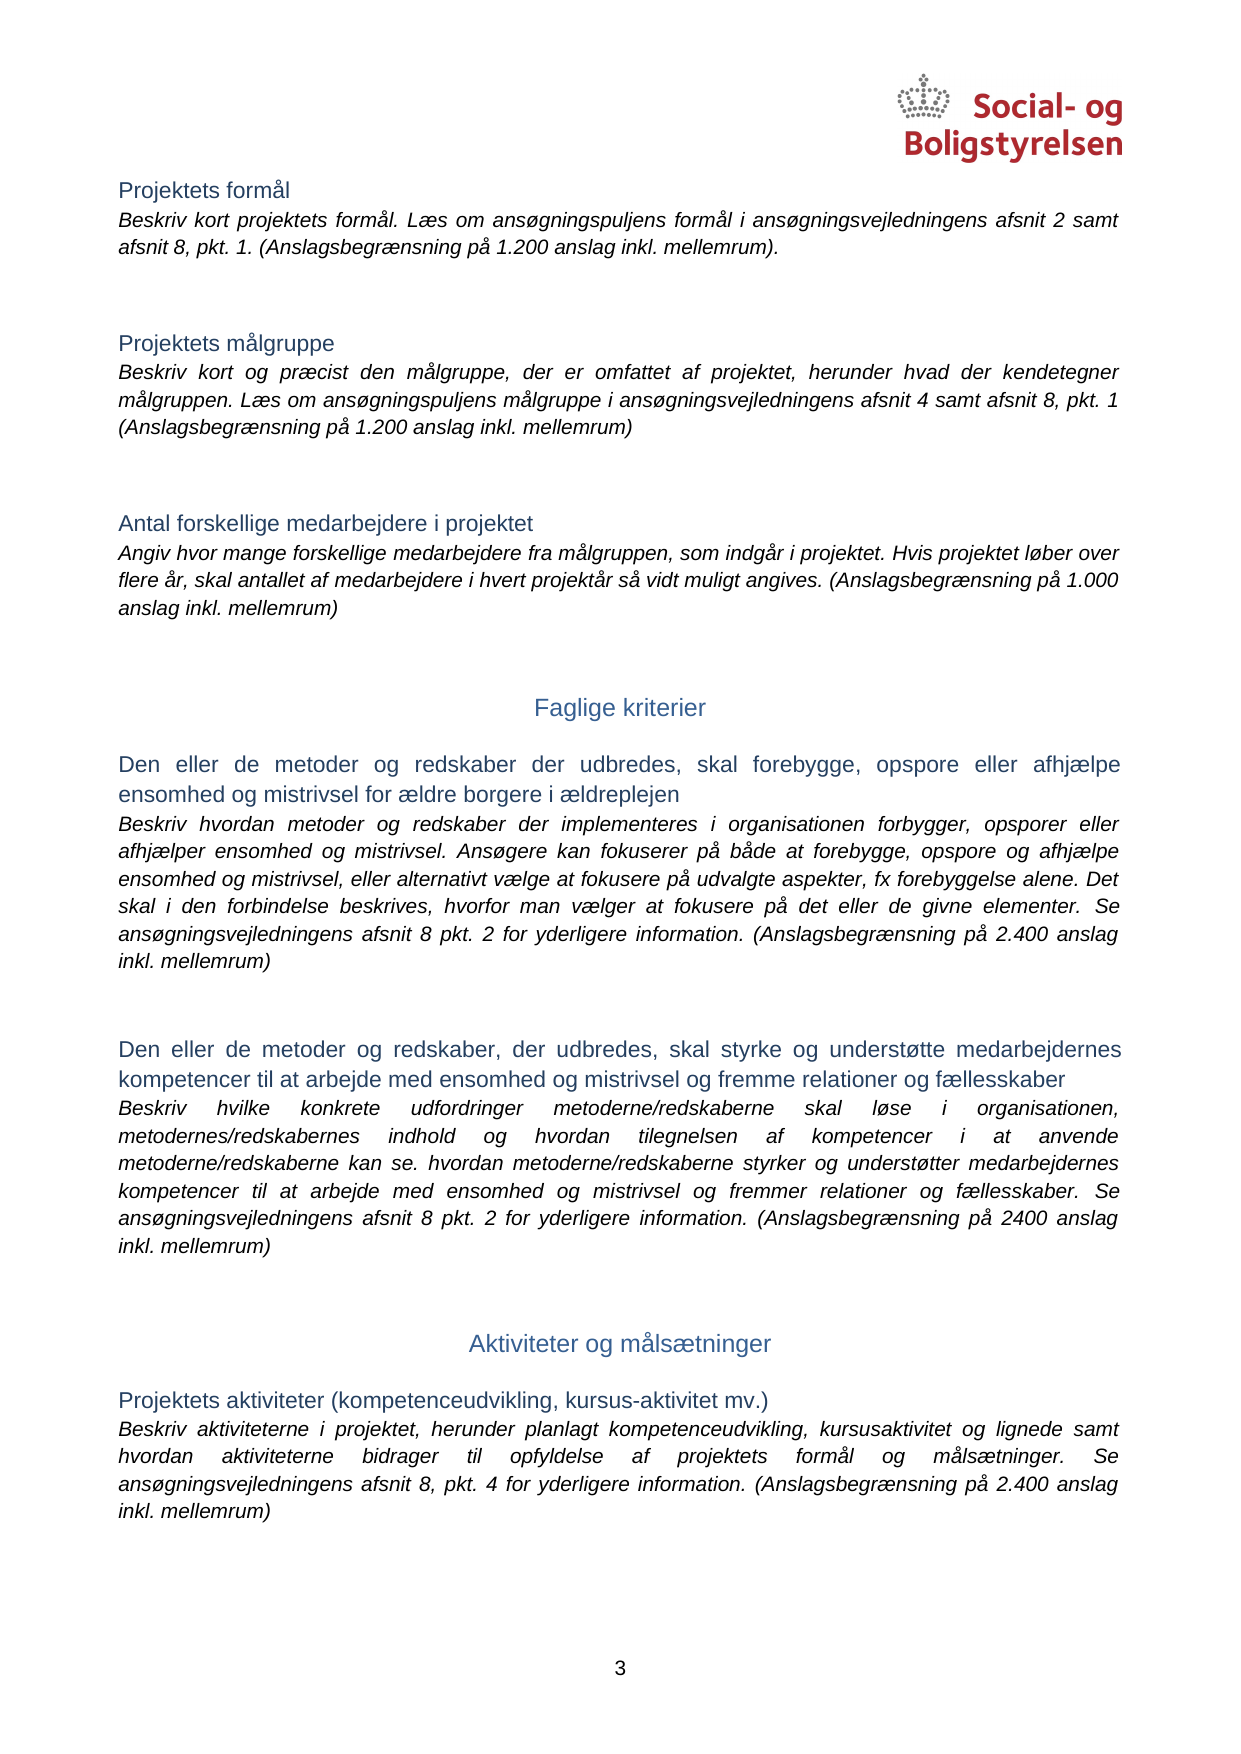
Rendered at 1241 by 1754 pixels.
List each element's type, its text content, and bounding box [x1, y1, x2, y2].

subtitle Den eller de metoder og redskaber, der udbredes, skal styrke og understøtte medarbejdernes kompetencer til at arbejde med ensomhed og mistrivsel og fremme relationer og fællesskaber [118, 1036, 1122, 1092]
text Beskriv hvordan metoder og redskaber der implementeres i organisationen forbygger, opsporer eller afhjælper ensomhed og mistrivsel. Ansøgere kan fokuserer på både at forebygge, opspore og afhjælpe ensomhed og mistrivsel, eller alternativt vælge at fokusere på udvalgte aspekter, fx forebyggelse alene. Det skal i den forbindelse beskrives, hvorfor man vælger at fokusere på det eller de givne elementer. Se ansøgningsvejledningens afsnit 8 pkt. 2 for yderligere information. (Anslagsbegrænsning på 2.400 anslag inkl. mellemrum) [118, 811, 1122, 973]
subtitle Den eller de metoder og redskaber der udbredes, skal forebygge, opspore eller afhjælpe ensomhed og mistrivsel for ældre borgere i ældreplejen [118, 751, 1122, 808]
text Beskriv kort projektets formål. Læs om ansøgningspuljens formål i ansøgningsvejledningens afsnit 2 samt afsnit 8, pkt. 1. (Anslagsbegrænsning på 1.200 anslag inkl. mellemrum). [118, 207, 1122, 259]
text Beskriv hvilke konkrete udfordringer metoderne/redskaberne skal løse i organisationen, metodernes/redskabernes indhold og hvordan tilegnelsen af kompetencer i at anvende metoderne/redskaberne kan se. hvordan metoderne/redskaberne styrker og understøtter medarbejdernes kompetencer til at arbejde med ensomhed og mistrivsel og fremmer relationer og fællesskaber. Se ansøgningsvejledningens afsnit 8 pkt. 2 for yderligere information. (Anslagsbegrænsning på 2400 anslag inkl. mellemrum) [118, 1096, 1122, 1257]
subtitle Aktiviteter og målsætninger [118, 1328, 1122, 1357]
subtitle Faglige kriterier [118, 693, 1122, 722]
text Beskriv kort og præcist den målgruppe, der er omfattet af projektet, herunder hvad der kendetegner målgruppen. Læs om ansøgningspuljens målgruppe i ansøgningsvejledningens afsnit 4 samt afsnit 8, pkt. 1 (Anslagsbegrænsning på 1.200 anslag inkl. mellemrum) [118, 360, 1122, 439]
subtitle Projektets målgruppe [118, 330, 1122, 356]
text Angiv hvor mange forskellige medarbejdere fra målgruppen, som indgår i projektet. Hvis projektet løber over flere år, skal antallet af medarbejdere i hvert projektår så vidt muligt angives. (Anslagsbegrænsning på 1.000 anslag inkl. mellemrum) [118, 540, 1122, 619]
subtitle Projektets formål [118, 177, 1122, 203]
picture [897, 73, 1123, 163]
subtitle Antal forskellige medarbejdere i projektet [118, 510, 1122, 536]
subtitle Projektets aktiviteter (kompetenceudvikling, kursus-aktivitet mv.) [118, 1387, 1122, 1413]
text Beskriv aktiviteterne i projektet, herunder planlagt kompetenceudvikling, kursusaktivitet og lignede samt hvordan aktiviteterne bidrager til opfyldelse af projektets formål og målsætninger. Se ansøgningsvejledningens afsnit 8, pkt. 4 for yderligere information. (Anslagsbegrænsning på 2.400 anslag inkl. mellemrum) [118, 1417, 1122, 1523]
